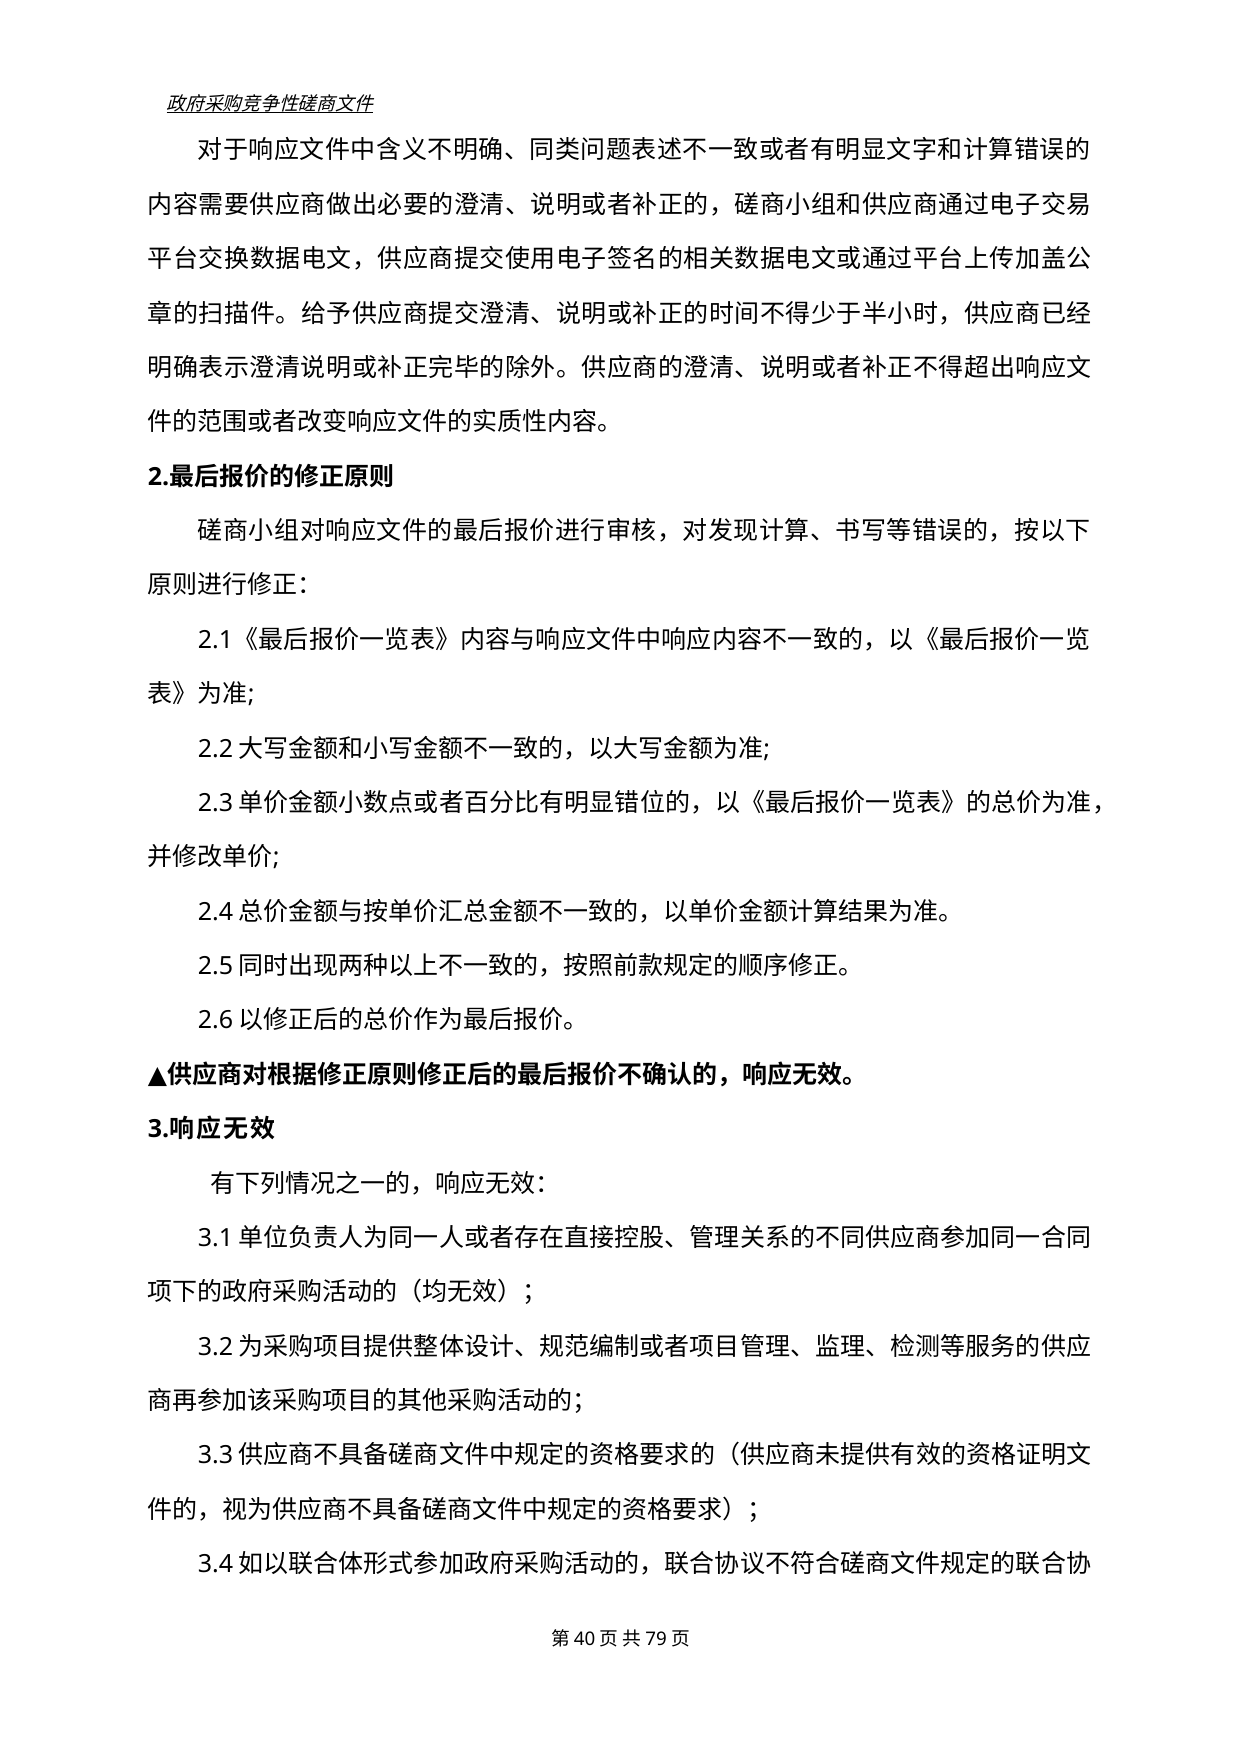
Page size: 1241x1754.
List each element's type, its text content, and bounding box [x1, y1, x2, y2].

text 3.1单位负责人为同一人或者存在直接控股、管理关系的不同供应商参加同一合同项下的政府采购活动的（均无效）； [148, 1217, 1092, 1308]
text 3.3供应商不具备磋商文件中规定的资格要求的（供应商未提供有效的资格证明文件的，视为供应商不具备磋商文件中规定的资格要求）； [148, 1435, 1092, 1526]
text ▲供应商对根据修正原则修正后的最后报价不确认的，响应无效。 [148, 1054, 1092, 1091]
text 2.最后报价的修正原则 [148, 456, 1092, 492]
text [148, 1544, 1092, 1580]
text 3.2为采购项目提供整体设计、规范编制或者项目管理、监理、检测等服务的供应商再参加该采购项目的其他采购活动的； [148, 1326, 1092, 1417]
text 2.1《最后报价一览表》内容与响应文件中响应内容不一致的，以《最后报价一览表》为准; [148, 619, 1092, 710]
text 2.5同时出现两种以上不一致的，按照前款规定的顺序修正。 [148, 946, 1092, 982]
text 2.3单价金额小数点或者百分比有明显错位的，以《最后报价一览表》的总价为准，并修改单价; [148, 782, 1092, 873]
text 2.4总价金额与按单价汇总金额不一致的，以单价金额计算结果为准。 [148, 891, 1092, 927]
text 磋商小组对响应文件的最后报价进行审核，对发现计算、书写等错误的，按以下原则进行修正： [148, 511, 1092, 601]
text 2.6以修正后的总价作为最后报价。 [148, 1000, 1092, 1036]
text 有下列情况之一的，响应无效： [148, 1163, 1092, 1199]
text 2.2大写金额和小写金额不一致的，以大写金额为准; [148, 728, 1092, 764]
text 3.响应无效 [148, 1109, 1092, 1145]
text 对于响应文件中含义不明确、同类问题表述不一致或者有明显文字和计算错误的内容需要供应商做出必要的澄清、说明或者补正的，磋商小组和供应商通过电子交易平台交换数据电文，供应商提交使用电子签名的相关数据电文或通过平台上传加盖公章的扫描件。给予供应商提交澄清、说明或补正的时间不得少于半小时，供应商已经明确表示澄清说明或补正完毕的除外。供应商的澄清、说明或者补正不得超出响应文件的范围或者改变响应文件的实质性内容。 [148, 130, 1092, 438]
